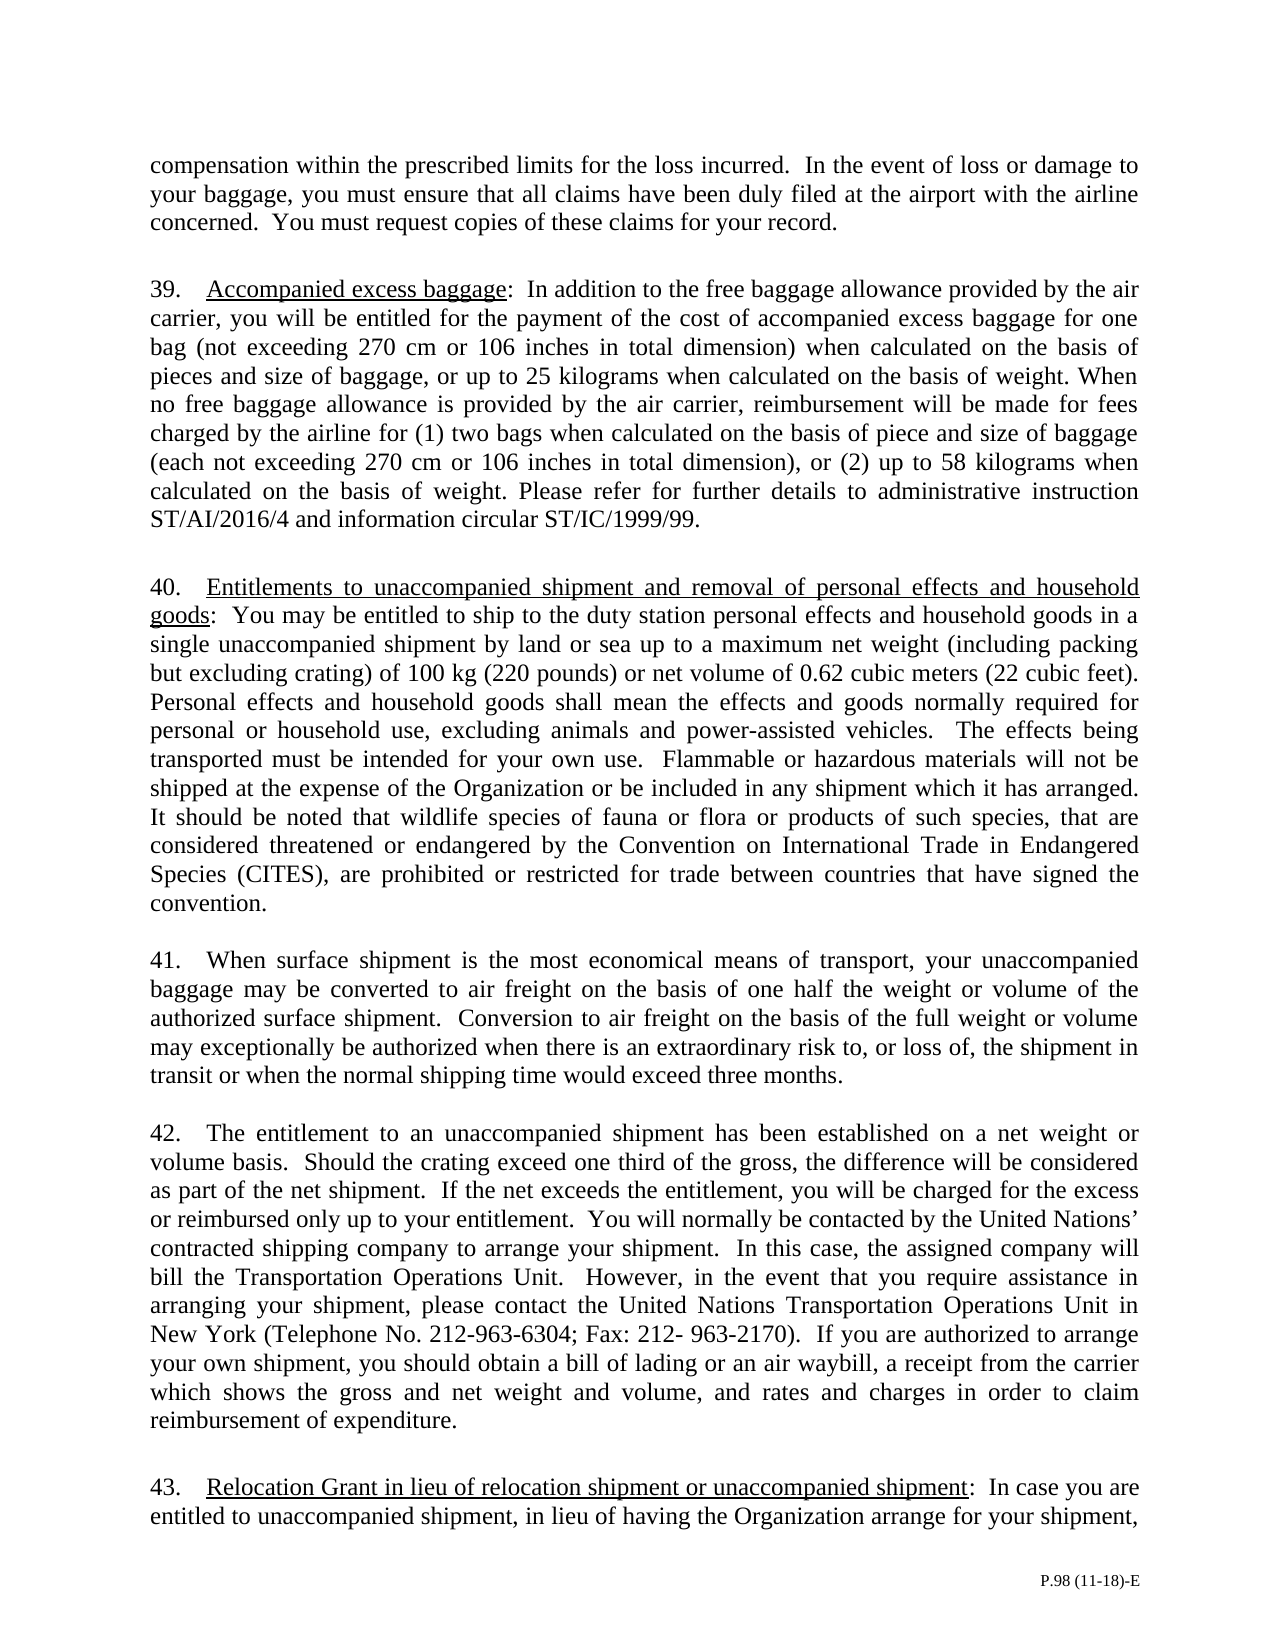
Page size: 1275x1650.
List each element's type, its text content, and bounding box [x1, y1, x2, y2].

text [150, 1472, 1140, 1530]
text 40. Entitlements to unaccompanied shipment and removal of personal effects and household goods: You may be entitled to ship to the duty station personal effects and household goods in a single unaccompanied shipment by land or sea up to a maximum net weight (including packing but excluding crating) of 100 kg (220 pounds) or net volume of 0.62 cubic meters (22 cubic feet). Personal effects and household goods shall mean the effects and goods normally required for personal or household use, excluding animals and power-assisted vehicles. The effects being transported must be intended for your own use. Flammable or hazardous materials will not be shipped at the expense of the Organization or be included in any shipment which it has arranged. It should be noted that wildlife species of fauna or flora or products of such species, that are considered threatened or endangered by the Convention on International Trade in Endangered Species (CITES), are prohibited or restricted for trade between countries that have signed the convention. [150, 572, 1140, 917]
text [150, 150, 1140, 236]
text 39. Accompanied excess baggage: In addition to the free baggage allowance provided by the air carrier, you will be entitled for the payment of the cost of accompanied excess baggage for one bag (not exceeding 270 cm or 106 inches in total dimension) when calculated on the basis of pieces and size of baggage, or up to 25 kilograms when calculated on the basis of weight. When no free baggage allowance is provided by the air carrier, reimbursement will be made for fees charged by the airline for (1) two bags when calculated on the basis of piece and size of baggage (each not exceeding 270 cm or 106 inches in total dimension), or (2) up to 58 kilograms when calculated on the basis of weight. Please refer for further details to administrative instruction ST/AI/2016/4 and information circular ST/IC/1999/99. [150, 274, 1140, 533]
text 42. The entitlement to an unaccompanied shipment has been established on a net weight or volume basis. Should the crating exceed one third of the gross, the difference will be considered as part of the net shipment. If the net exceeds the entitlement, you will be charged for the excess or reimbursed only up to your entitlement. You will normally be contacted by the United Nations’ contracted shipping company to arrange your shipment. In this case, the assigned company will bill the Transportation Operations Unit. However, in the event that you require assistance in arranging your shipment, please contact the United Nations Transportation Operations Unit in New York (Telephone No. 212-963-6304; Fax: 212- 963-2170). If you are authorized to arrange your own shipment, you should obtain a bill of lading or an air waybill, a receipt from the carrier which shows the gross and net weight and volume, and rates and charges in order to claim reimbursement of expenditure. [150, 1118, 1140, 1434]
text 41. When surface shipment is the most economical means of transport, your unaccompanied baggage may be converted to air freight on the basis of one half the weight or volume of the authorized surface shipment. Conversion to air freight on the basis of the full weight or volume may exceptionally be authorized when there is an extraordinary risk to, or loss of, the shipment in transit or when the normal shipping time would exceed three months. [150, 945, 1140, 1089]
